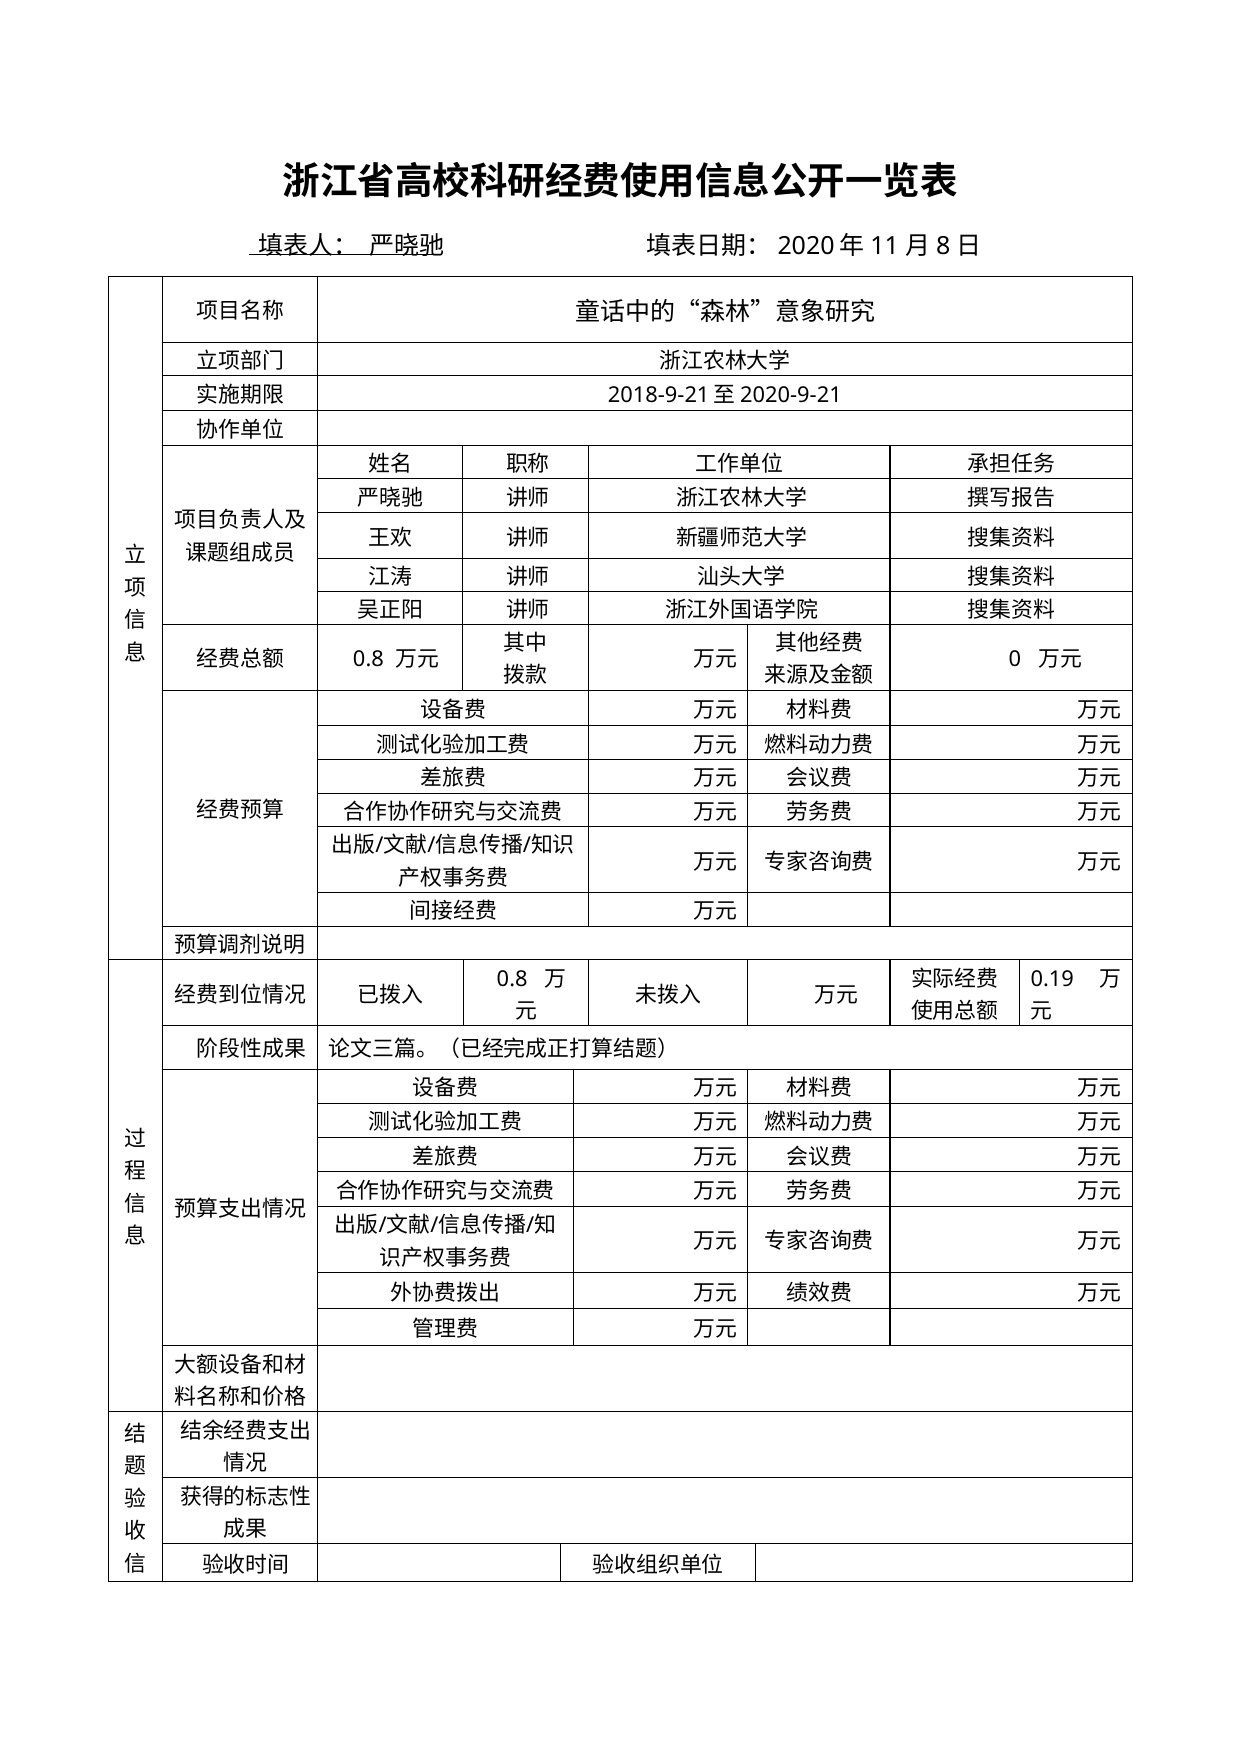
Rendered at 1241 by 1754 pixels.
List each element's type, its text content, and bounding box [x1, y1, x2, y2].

table_cell 万元 [574, 1104, 747, 1137]
table_cell 万元 [891, 1070, 1132, 1102]
table_cell [748, 1309, 889, 1345]
table_header 项目名称 [163, 277, 317, 342]
table_cell 会议费 [748, 1138, 889, 1171]
table_cell 预算支出情况 [163, 1070, 317, 1345]
table_cell 设备费 [318, 691, 588, 725]
table_cell [891, 893, 1132, 926]
table_cell 0 万元 [891, 625, 1132, 689]
table_cell 过程 信息 [109, 960, 162, 1411]
table_cell 出版/文献/信息传播/知识产权事务费 [318, 827, 588, 892]
table_cell [318, 1544, 560, 1581]
table_cell 2018-9-21至2020-9-21 [318, 376, 1132, 410]
table_cell 材料费 [748, 691, 889, 725]
table_cell 吴正阳 [318, 592, 462, 623]
table_cell 经费到位情况 [163, 960, 317, 1025]
table_cell 专家咨询费 [748, 1207, 889, 1272]
table_cell [891, 1309, 1132, 1345]
table_cell 江涛 [318, 559, 462, 591]
table_cell 王欢 [318, 513, 462, 558]
table_cell 合作协作研究与交流费 [318, 794, 588, 826]
table_cell 万元 [589, 691, 747, 725]
table_cell [756, 1544, 1132, 1581]
table_cell 论文三篇。（已经完成正打算结题） [318, 1026, 1132, 1068]
table_cell 万元 [891, 1138, 1132, 1171]
text 浙江省高校科研经费使用信息公开一览表 [118, 146, 1122, 211]
table_cell 会议费 [748, 760, 889, 792]
table_cell 管理费 [318, 1309, 573, 1345]
table_cell 测试化验加工费 [318, 726, 588, 759]
table_cell 经费预算 [163, 691, 317, 926]
table_cell 差旅费 [318, 760, 588, 792]
table_cell 万元 [891, 1172, 1132, 1206]
table_cell 讲师 [463, 513, 588, 558]
table_cell 万元 [574, 1070, 747, 1102]
table_cell 撰写报告 [891, 479, 1132, 512]
table_cell 劳务费 [748, 1172, 889, 1206]
table_cell 万元 [574, 1273, 747, 1308]
table_cell 万元 [589, 893, 747, 926]
table_cell 万元 [589, 625, 747, 689]
table_cell [318, 927, 1132, 959]
table_cell 讲师 [463, 479, 588, 512]
table_cell 间接经费 [318, 893, 588, 926]
table_cell 测试化验加工费 [318, 1104, 573, 1137]
table_header 童话中的“森林”意象研究 [318, 277, 1132, 342]
table_cell 姓名 [318, 446, 462, 478]
table_cell 设备费 [318, 1070, 573, 1102]
table_cell 万元 [891, 726, 1132, 759]
table_cell 讲师 [463, 592, 588, 623]
table_cell 万元 [589, 794, 747, 826]
table_cell 搜集资料 [891, 559, 1132, 591]
table_cell 专家咨询费 [748, 827, 889, 892]
table_cell 浙江农林大学 [589, 479, 889, 512]
table_cell 搜集资料 [891, 592, 1132, 623]
table_cell 万元 [589, 760, 747, 792]
table_cell 万元 [891, 1104, 1132, 1137]
table_cell 预算调剂说明 [163, 927, 317, 959]
table_cell 燃料动力费 [748, 726, 889, 759]
table_cell 验收时间 [163, 1544, 317, 1581]
table_cell 结题验收信息 [109, 1412, 162, 1581]
table_cell 差旅费 [318, 1138, 573, 1171]
table_cell 出版/文献/信息传播/知识产权事务费 [318, 1207, 573, 1272]
table_cell 0.19万元 [1020, 960, 1132, 1025]
table_cell 材料费 [748, 1070, 889, 1102]
table_cell 协作单位 [163, 411, 317, 445]
table_cell 阶段性成果 [163, 1026, 317, 1068]
table_cell 大额设备和材料名称和价格 [163, 1346, 317, 1411]
table_cell 万元 [891, 794, 1132, 826]
table_cell [318, 411, 1132, 445]
table_cell 讲师 [463, 559, 588, 591]
table_cell 万元 [589, 726, 747, 759]
table_cell 万元 [574, 1138, 747, 1171]
table_cell 浙江外国语学院 [589, 592, 889, 623]
table_cell 合作协作研究与交流费 [318, 1172, 573, 1206]
table_cell 承担任务 [891, 446, 1132, 478]
table_cell 工作单位 [589, 446, 889, 478]
text 填表人： 严晓驰 填表日期： 2020年 11 月 8 日 [118, 211, 1122, 276]
table_cell 浙江农林大学 [318, 343, 1132, 375]
table_cell 获得的标志性成果 [163, 1478, 317, 1543]
table_cell [318, 1478, 1132, 1543]
table_cell 0.8 万元 [318, 625, 462, 689]
table_cell 实施期限 [163, 376, 317, 410]
table_cell 立项部门 [163, 343, 317, 375]
table_header 立项 信息 [109, 277, 162, 959]
table_cell 万元 [574, 1172, 747, 1206]
table_cell 其中 拨款 [463, 625, 588, 689]
table_cell 万元 [891, 827, 1132, 892]
table_cell 项目负责人及课题组成员 [163, 446, 317, 623]
table_cell 外协费拨出 [318, 1273, 573, 1308]
table_cell 经费总额 [163, 625, 317, 689]
table_cell 结余经费支出情况 [163, 1412, 317, 1477]
table_cell 万元 [589, 827, 747, 892]
table_cell 万元 [891, 691, 1132, 725]
table_cell 验收组织单位 [561, 1544, 755, 1581]
table_cell 万元 [748, 960, 889, 1025]
table_cell 万元 [891, 760, 1132, 792]
table_cell 职称 [463, 446, 588, 478]
table_cell 搜集资料 [891, 513, 1132, 558]
table_cell 万元 [891, 1207, 1132, 1272]
table_cell 万元 [574, 1309, 747, 1345]
table_cell 严晓驰 [318, 479, 462, 512]
table_cell 燃料动力费 [748, 1104, 889, 1137]
table_cell 绩效费 [748, 1273, 889, 1308]
table_cell 已拨入 [318, 960, 463, 1025]
table_cell 劳务费 [748, 794, 889, 826]
table_cell [318, 1346, 1132, 1411]
table_cell 0.8 万元 [464, 960, 588, 1025]
table_cell 其他经费 来源及金额 [748, 625, 889, 689]
table_cell 汕头大学 [589, 559, 889, 591]
table_cell 万元 [574, 1207, 747, 1272]
table_cell 未拨入 [589, 960, 747, 1025]
table_cell 万元 [891, 1273, 1132, 1308]
table_cell 实际经费使用总额 [891, 960, 1019, 1025]
table_cell [748, 893, 889, 926]
table_cell 新疆师范大学 [589, 513, 889, 558]
table_cell [318, 1412, 1132, 1477]
